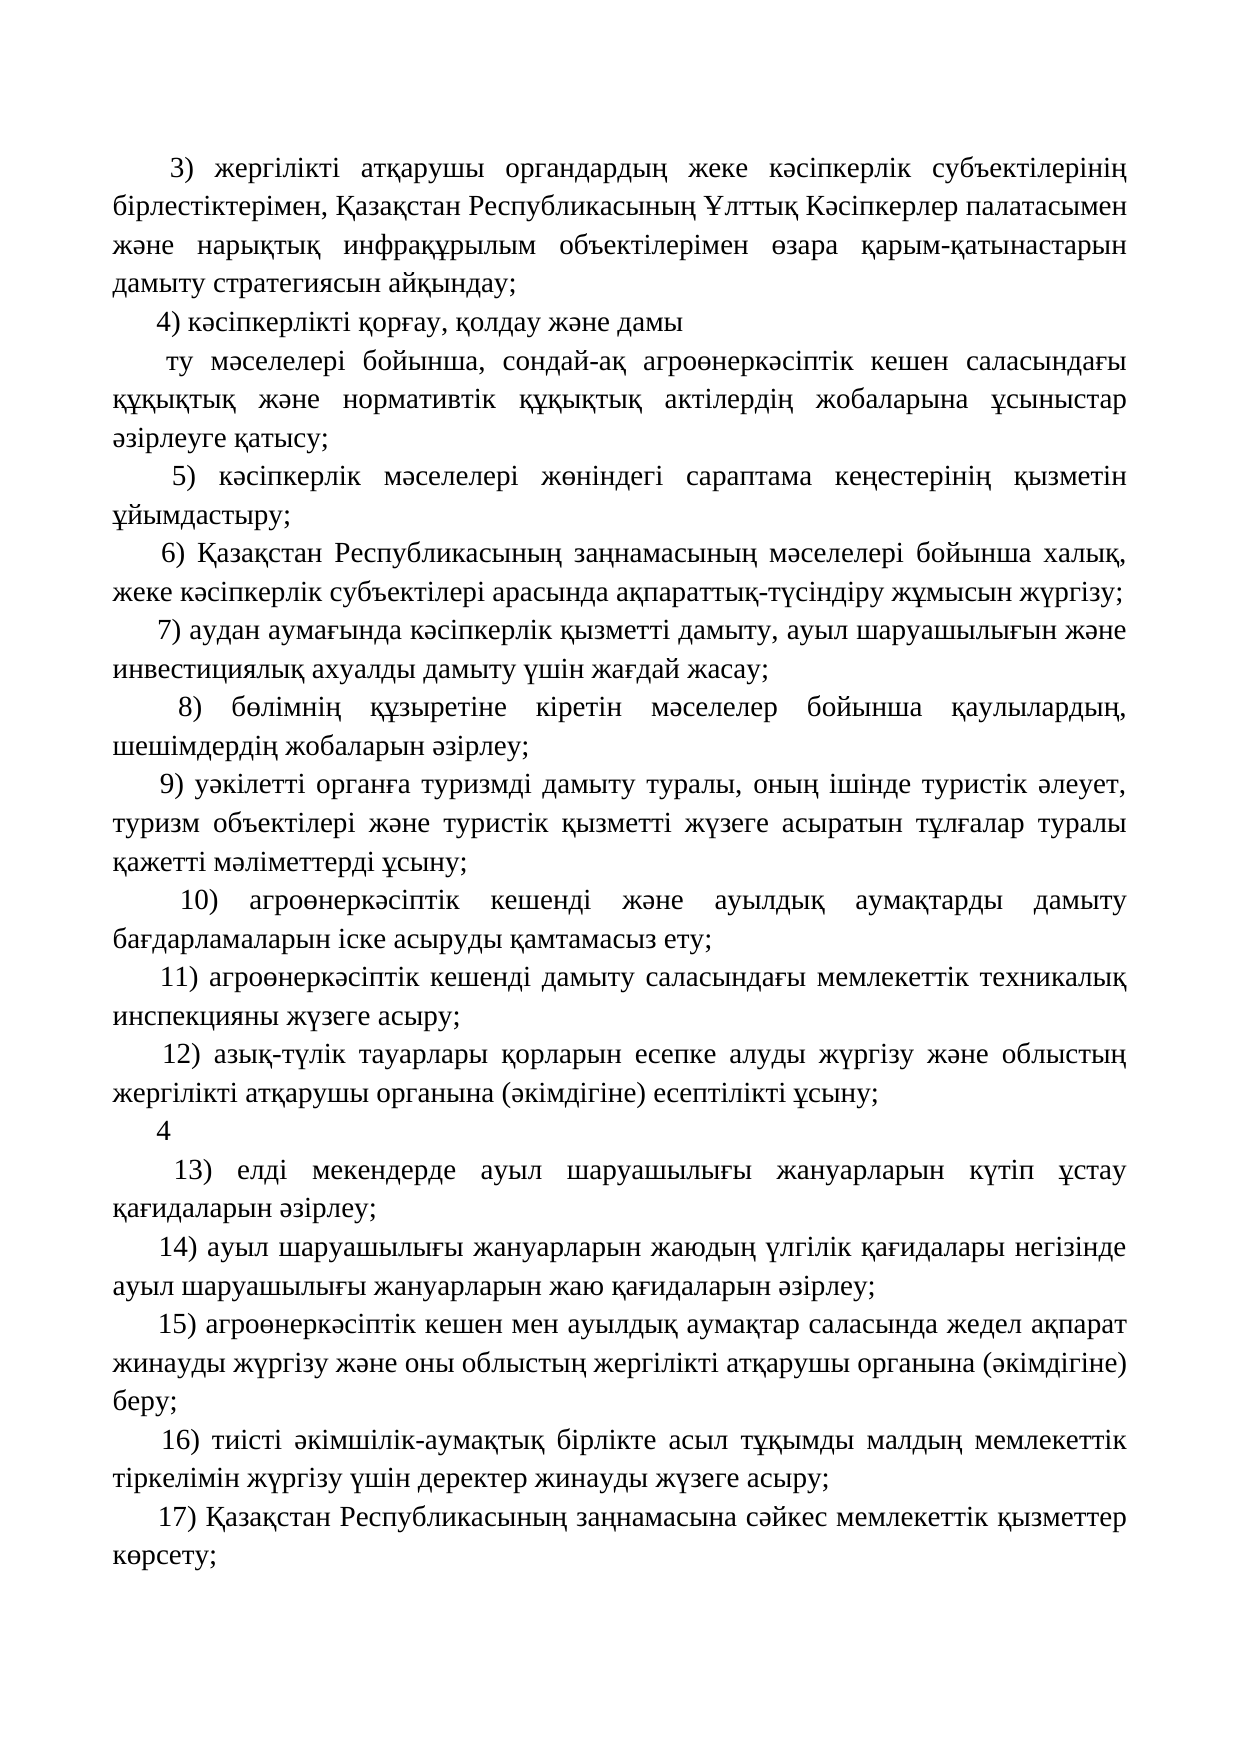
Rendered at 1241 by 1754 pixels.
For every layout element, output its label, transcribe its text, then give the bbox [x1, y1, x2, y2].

text 6) Қазақстан Республикасының заңнамасының мәселелері бойынша халық, жеке кәсіпкерлік субъектілері арасында ақпараттық-түсіндіру жұмысын жүргізу; [112, 535, 1128, 607]
text 11) агроөнеркәсіптік кешенді дамыту саласындағы мемлекеттік техникалық инспекцияны жүзеге асыру; [112, 959, 1128, 1031]
text 7) аудан аумағында кәсіпкерлік қызметті дамыту, ауыл шаруашылығын және инвестициялық ахуалды дамыту үшін жағдай жасау; [112, 612, 1128, 684]
text ту мәселелері бойынша, сондай-ақ агроөнеркәсіптік кешен саласындағы құқықтық және нормативтік құқықтық актілердің жобаларына ұсыныстар әзірлеуге қатысу; [112, 343, 1128, 453]
text 16) тиісті әкімшілік-аумақтық бірлікте асыл тұқымды малдың мемлекеттік тіркелімін жүргізу үшін деректер жинауды жүзеге асыру; [112, 1422, 1128, 1494]
text 10) агроөнеркәсіптік кешенді және ауылдық аумақтарды дамыту бағдарламаларын іске асыруды қамтамасыз ету; [112, 882, 1128, 954]
text 4) кәсіпкерлікті қорғау, қолдау және дамы [112, 304, 1128, 338]
text 4 [112, 1113, 1128, 1147]
text 15) агроөнеркәсіптік кешен мен ауылдық аумақтар саласында жедел ақпарат жинауды жүргізу және оны облыстың жергілікті атқарушы органына (әкімдігіне) беру; [112, 1306, 1128, 1417]
text 17) Қазақстан Республикасының заңнамасына сәйкес мемлекеттік қызметтер көрсету; [112, 1499, 1128, 1571]
text 3) жергілікті атқарушы органдардың жеке кәсіпкерлік субъектілерінің бірлестіктерімен, Қазақстан Республикасының Ұлттық Кәсіпкерлер палатасымен және нарықтық инфрақұрылым объектілерімен өзара қарым-қатынастарын дамыту стратегиясын айқындау; [112, 150, 1128, 299]
text 14) ауыл шаруашылығы жануарларын жаюдың үлгілік қағидалары негізінде ауыл шаруашылығы жануарларын жаю қағидаларын әзірлеу; [112, 1229, 1128, 1301]
text 9) уәкілетті органға туризмді дамыту туралы, оның ішінде туристік әлеует, туризм объектілері және туристік қызметті жүзеге асыратын тұлғалар туралы қажетті мәліметтерді ұсыну; [112, 767, 1128, 877]
text 13) елді мекендерде ауыл шаруашылығы жануарларын күтіп ұстау қағидаларын әзірлеу; [112, 1152, 1128, 1224]
text 12) азық-түлік тауарлары қорларын есепке алуды жүргізу және облыстың жергілікті атқарушы органына (әкімдігіне) есептілікті ұсыну; [112, 1036, 1128, 1108]
text 8) бөлімнің құзыретіне кіретін мәселелер бойынша қаулылардың, шешімдердің жобаларын әзірлеу; [112, 689, 1128, 762]
text 5) кәсіпкерлік мәселелері жөніндегі сараптама кеңестерінің қызметін ұйымдастыру; [112, 458, 1128, 530]
